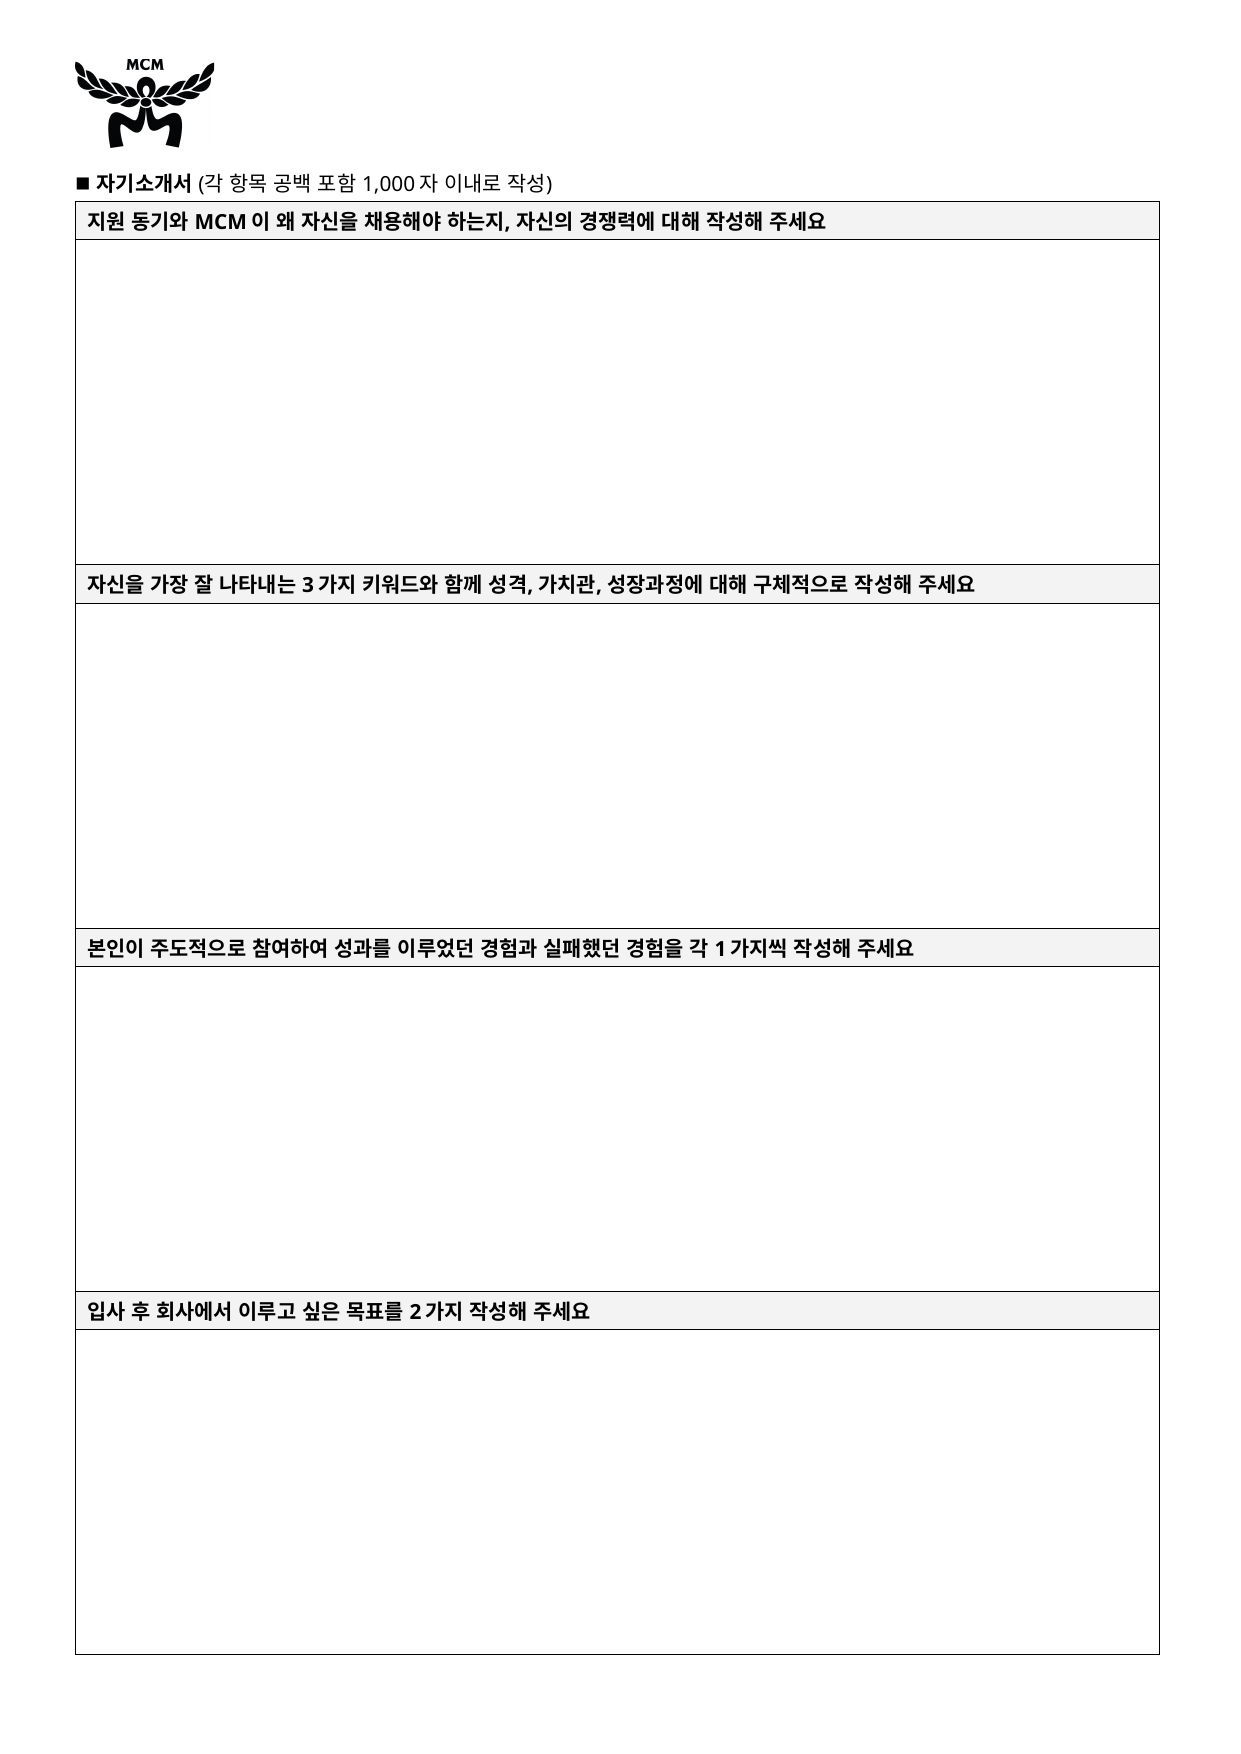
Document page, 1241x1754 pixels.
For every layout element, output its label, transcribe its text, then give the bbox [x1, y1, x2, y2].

table_cell [76, 967, 1159, 1291]
table_cell 본인이 주도적으로 참여하여 성과를 이루었던 경험과 실패했던 경험을 각 1가지씩 작성해 주세요 [76, 929, 1159, 966]
table_cell [76, 604, 1159, 927]
table_cell [76, 240, 1159, 564]
picture [75, 59, 215, 148]
table_cell 입사 후 회사에서 이루고 싶은 목표를 2가지 작성해 주세요 [76, 1292, 1159, 1329]
table_cell 자신을 가장 잘 나타내는 3가지 키워드와 함께 성격, 가치관, 성장과정에 대해 구체적으로 작성해 주세요 [76, 565, 1159, 603]
text 자기소개서 (각 항목 공백 포함 1,000자 이내로 작성) [75, 163, 1165, 201]
table_header 지원 동기와 MCM이 왜 자신을 채용해야 하는지, 자신의 경쟁력에 대해 작성해 주세요 [76, 202, 1159, 239]
table_cell [76, 1330, 1159, 1654]
